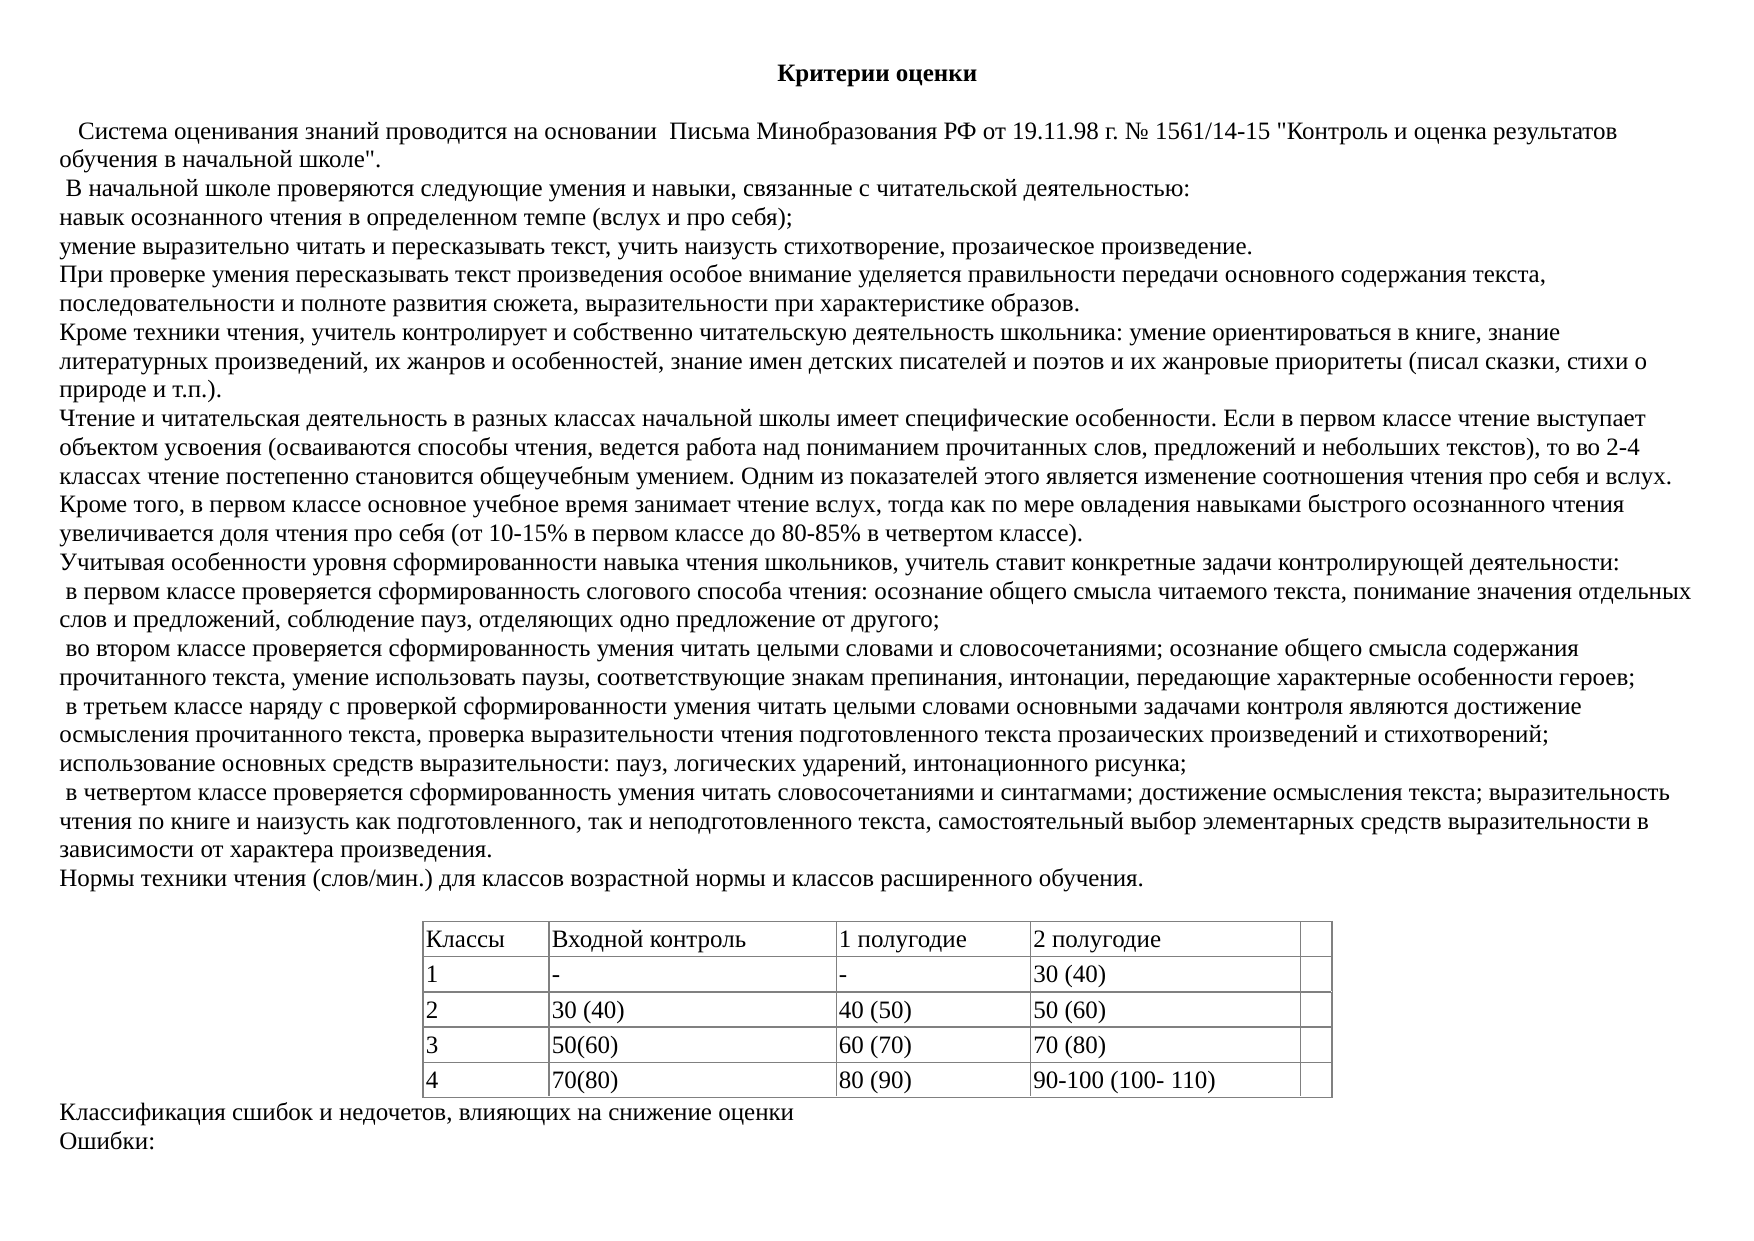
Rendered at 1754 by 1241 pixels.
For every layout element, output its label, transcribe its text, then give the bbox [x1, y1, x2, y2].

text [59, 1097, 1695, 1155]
text в третьем классе наряду с проверкой сформированности умения читать целыми словами основными задачами контроля являются достижение осмысления прочитанного текста, проверка выразительности чтения подготовленного текста прозаических произведений и стихотворений; использование основных средств выразительности: пауз, логических ударений, интонационного рисунка; [59, 691, 1695, 777]
text во втором классе проверяется сформированность умения читать целыми словами и словосочетаниями; осознание общего смысла содержания прочитанного текста, умение использовать паузы, соответствующие знакам препинания, интонации, передающие характерные особенности героев; [59, 633, 1695, 691]
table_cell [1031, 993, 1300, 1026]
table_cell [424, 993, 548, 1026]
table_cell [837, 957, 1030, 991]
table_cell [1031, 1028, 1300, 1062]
text Система оценивания знаний проводится на основании Письма Минобразования РФ от 19.11.98 г. № 1561/14-15 "Контроль и оценка результатов обучения в начальной школе". [59, 116, 1695, 173]
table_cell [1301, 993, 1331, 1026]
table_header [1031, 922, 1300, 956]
text В начальной школе проверяются следующие умения и навыки, связанные с читательской деятельностью: [59, 173, 1695, 202]
text При проверке умения пересказывать текст произведения особое внимание уделяется правильности передачи основного содержания текста, последовательности и полноте развития сюжета, выразительности при характеристике образов. Кроме техники чтения, учитель контролирует и собственно читательскую деятельность школьника: умение ориентироваться в книге, знание литературных произведений, их жанров и особенностей, знание имен детских писателей и поэтов и их жанровые приоритеты (писал сказки, стихи о природе и т.п.). Чтение и читательская деятельность в разных классах начальной школы имеет специфические особенности. Если в первом классе чтение выступает объектом усвоения (осваиваются способы чтения, ведется работа над пониманием прочитанных слов, предложений и небольших текстов), то во 2-4 классах чтение постепенно становится общеучебным умением. Одним из показателей этого является изменение соотношения чтения про себя и вслух. Кроме того, в первом классе основное учебное время занимает чтение вслух, тогда как по мере овладения навыками быстрого осознанного чтения увеличивается доля чтения про себя (от 10-15% в первом классе до 80-85% в четвертом классе). Учитывая особенности уровня сформированности навыка чтения школьников, учитель ставит конкретные задачи контролирующей деятельности: [59, 259, 1695, 576]
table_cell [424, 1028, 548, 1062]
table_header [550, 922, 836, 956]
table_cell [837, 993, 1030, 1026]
text умение выразительно читать и пересказывать текст, учить наизусть стихотворение, прозаическое произведение. [59, 231, 1695, 259]
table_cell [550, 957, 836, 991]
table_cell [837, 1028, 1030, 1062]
text в первом классе проверяется сформированность слогового способа чтения: осознание общего смысла читаемого текста, понимание значения отдельных слов и предложений, соблюдение пауз, отделяющих одно предложение от другого; [59, 576, 1695, 633]
text навык осознанного чтения в определенном темпе (вслух и про себя); [59, 202, 1695, 231]
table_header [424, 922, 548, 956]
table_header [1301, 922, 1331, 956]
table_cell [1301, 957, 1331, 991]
text Нормы техники чтения (слов/мин.) для классов возрастной нормы и классов расширенного обучения. [59, 863, 1695, 892]
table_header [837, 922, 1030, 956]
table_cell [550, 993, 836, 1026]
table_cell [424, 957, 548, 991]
text в четвертом классе проверяется сформированность умения читать словосочетаниями и синтагмами; достижение осмысления текста; выразительность чтения по книге и наизусть как подготовленного, так и неподготовленного текста, самостоятельный выбор элементарных средств выразительности в зависимости от характера произведения. [59, 777, 1695, 863]
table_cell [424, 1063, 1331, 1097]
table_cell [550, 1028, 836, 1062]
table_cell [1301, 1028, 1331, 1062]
text Критерии оценки [59, 58, 1695, 87]
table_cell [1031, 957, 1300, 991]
